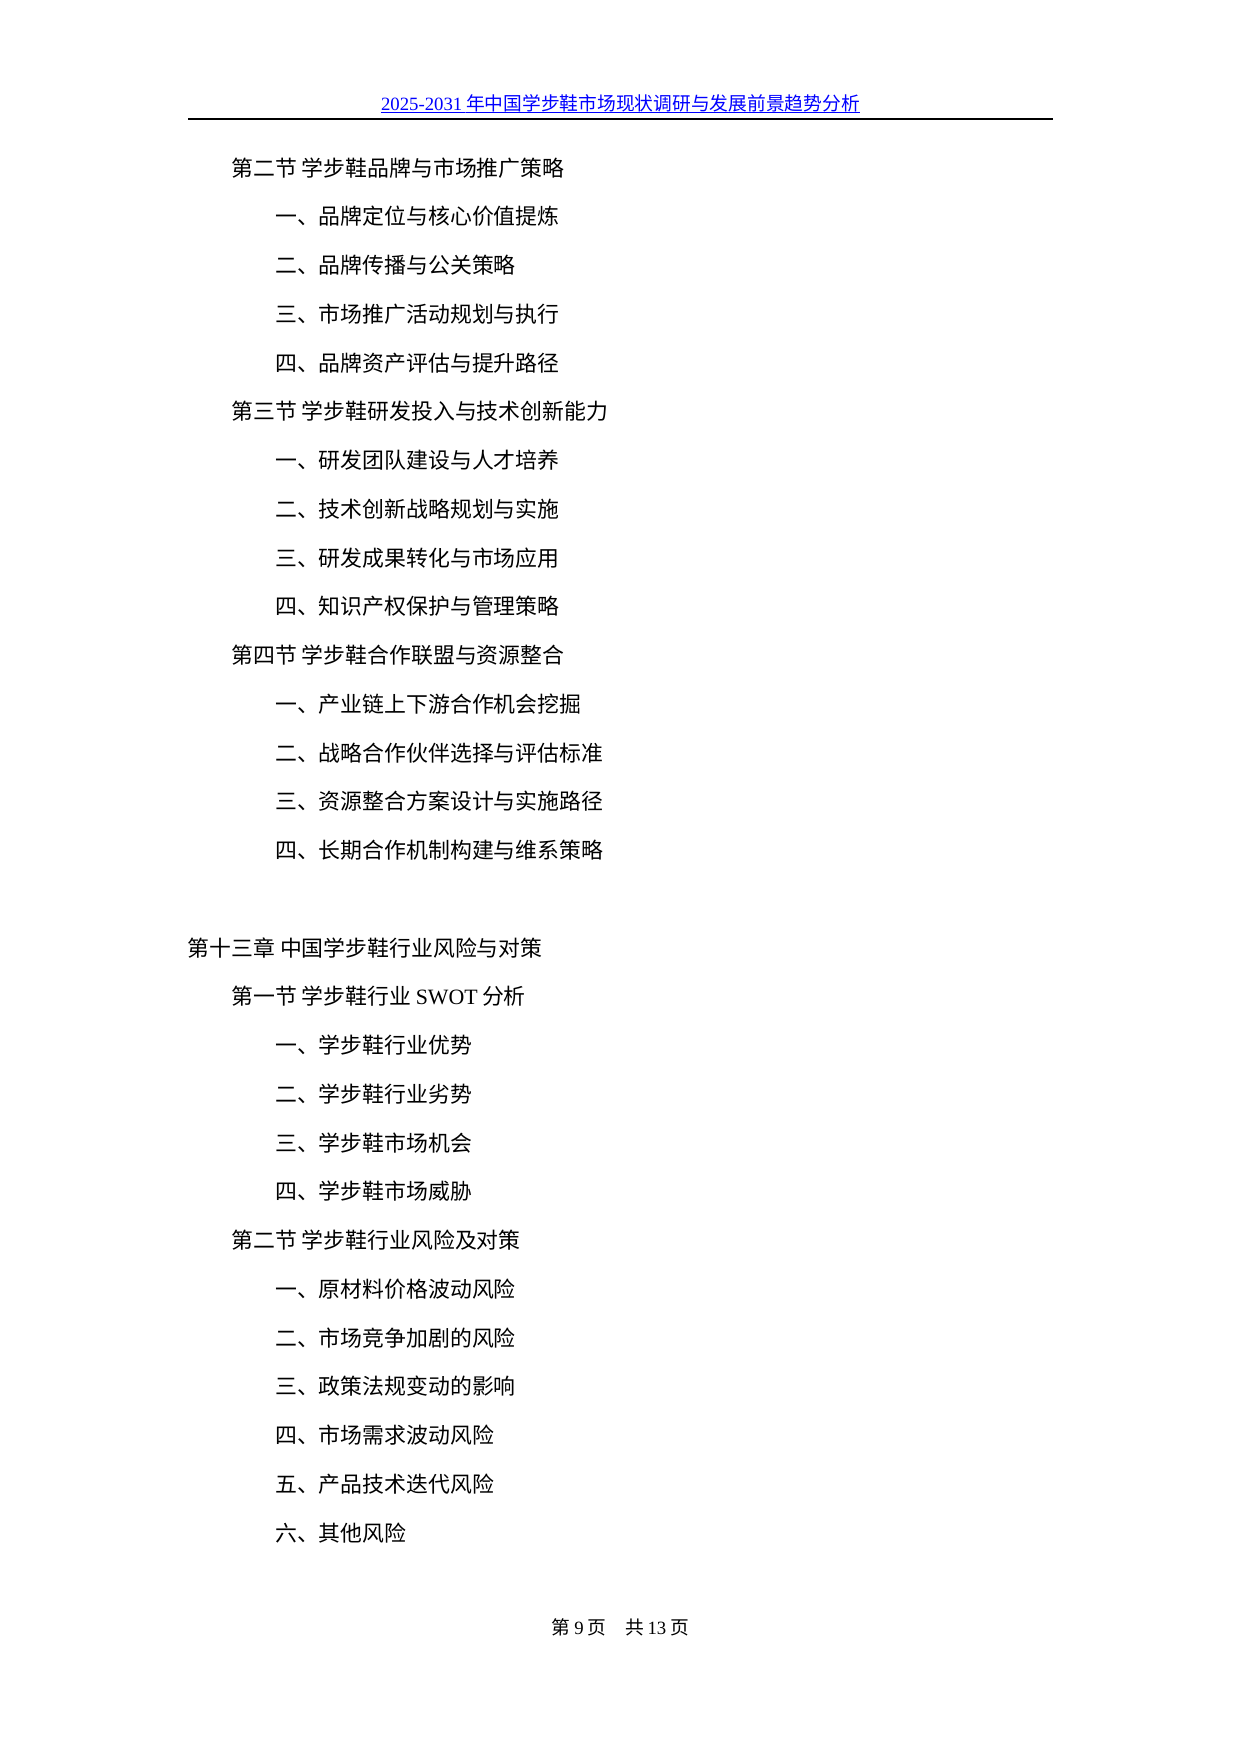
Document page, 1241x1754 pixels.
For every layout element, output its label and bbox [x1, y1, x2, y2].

text [187, 150, 1053, 1548]
